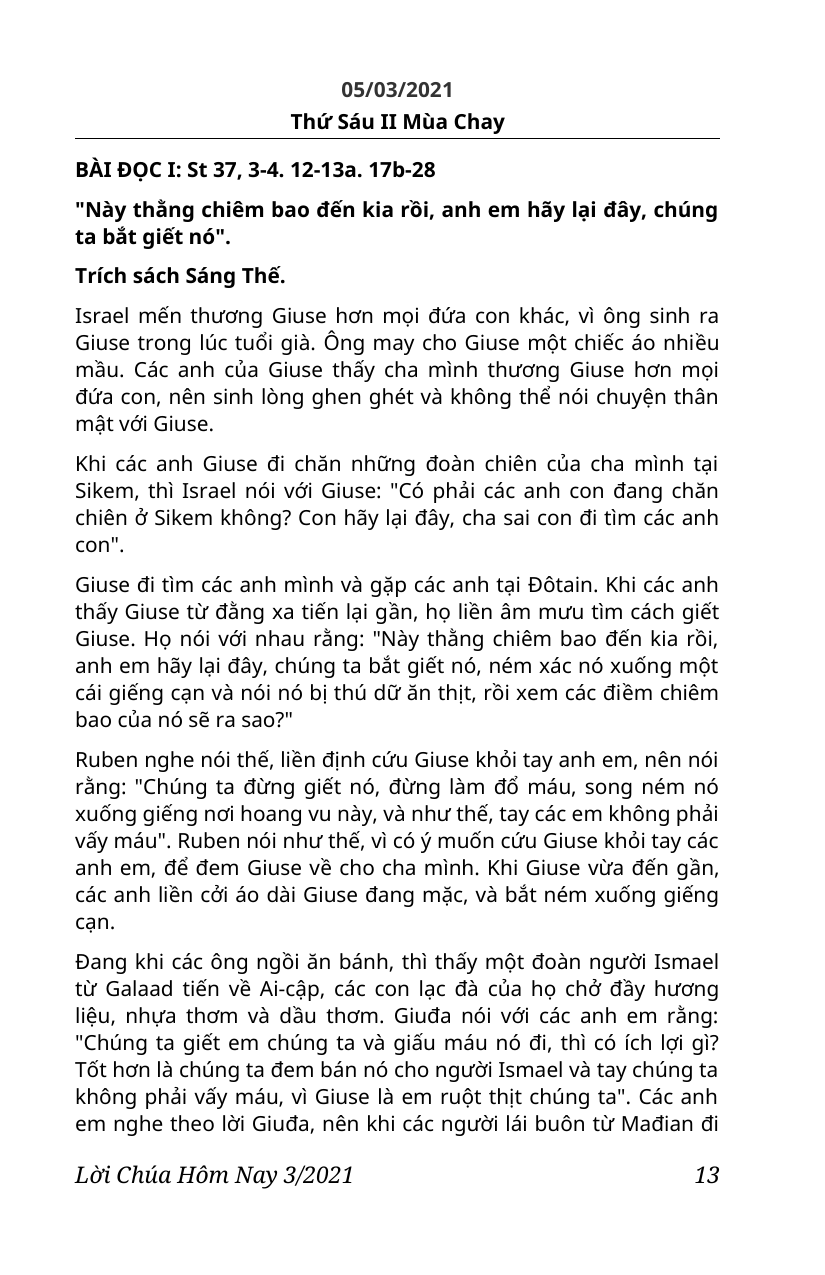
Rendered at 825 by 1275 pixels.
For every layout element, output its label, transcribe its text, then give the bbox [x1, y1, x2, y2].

text "Này thằng chiêm bao đến kia rồi, anh em hãy lại đây, chúng ta bắt giết nó". [75, 195, 720, 249]
text Trích sách Sáng Thế. [75, 262, 720, 289]
text BÀI ĐỌC I: St 37, 3-4. 12-13a. 17b-28 [75, 156, 720, 183]
text Ruben nghe nói thế, liền định cứu Giuse khỏi tay anh em, nên nói rằng: "Chúng ta đừng giết nó, đừng làm đổ máu, song ném nó xuống giếng nơi hoang vu này, và như thế, tay các em không phải vấy máu". Ruben nói như thế, vì có ý muốn cứu Giuse khỏi tay các anh em, để đem Giuse về cho cha mình. Khi Giuse vừa đến gần, các anh liền cởi áo dài Giuse đang mặc, và bắt ném xuống giếng cạn. [75, 745, 720, 935]
text Giuse đi tìm các anh mình và gặp các anh tại Đôtain. Khi các anh thấy Giuse từ đằng xa tiến lại gần, họ liền âm mưu tìm cách giết Giuse. Họ nói với nhau rằng: "Này thằng chiêm bao đến kia rồi, anh em hãy lại đây, chúng ta bắt giết nó, ném xác nó xuống một cái giếng cạn và nói nó bị thú dữ ăn thịt, rồi xem các điềm chiêm bao của nó sẽ ra sao?" [75, 570, 720, 733]
text 05/03/2021 [75, 75, 720, 103]
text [75, 947, 720, 1137]
text Israel mến thương Giuse hơn mọi đứa con khác, vì ông sinh ra Giuse trong lúc tuổi già. Ông may cho Giuse một chiếc áo nhiều mầu. Các anh của Giuse thấy cha mình thương Giuse hơn mọi đứa con, nên sinh lòng ghen ghét và không thể nói chuyện thân mật với Giuse. [75, 302, 720, 437]
text Khi các anh Giuse đi chăn những đoàn chiên của cha mình tại Sikem, thì Israel nói với Giuse: "Có phải các anh con đang chăn chiên ở Sikem không? Con hãy lại đây, cha sai con đi tìm các anh con". [75, 449, 720, 558]
text Thứ Sáu II Mùa Chay [75, 108, 720, 138]
